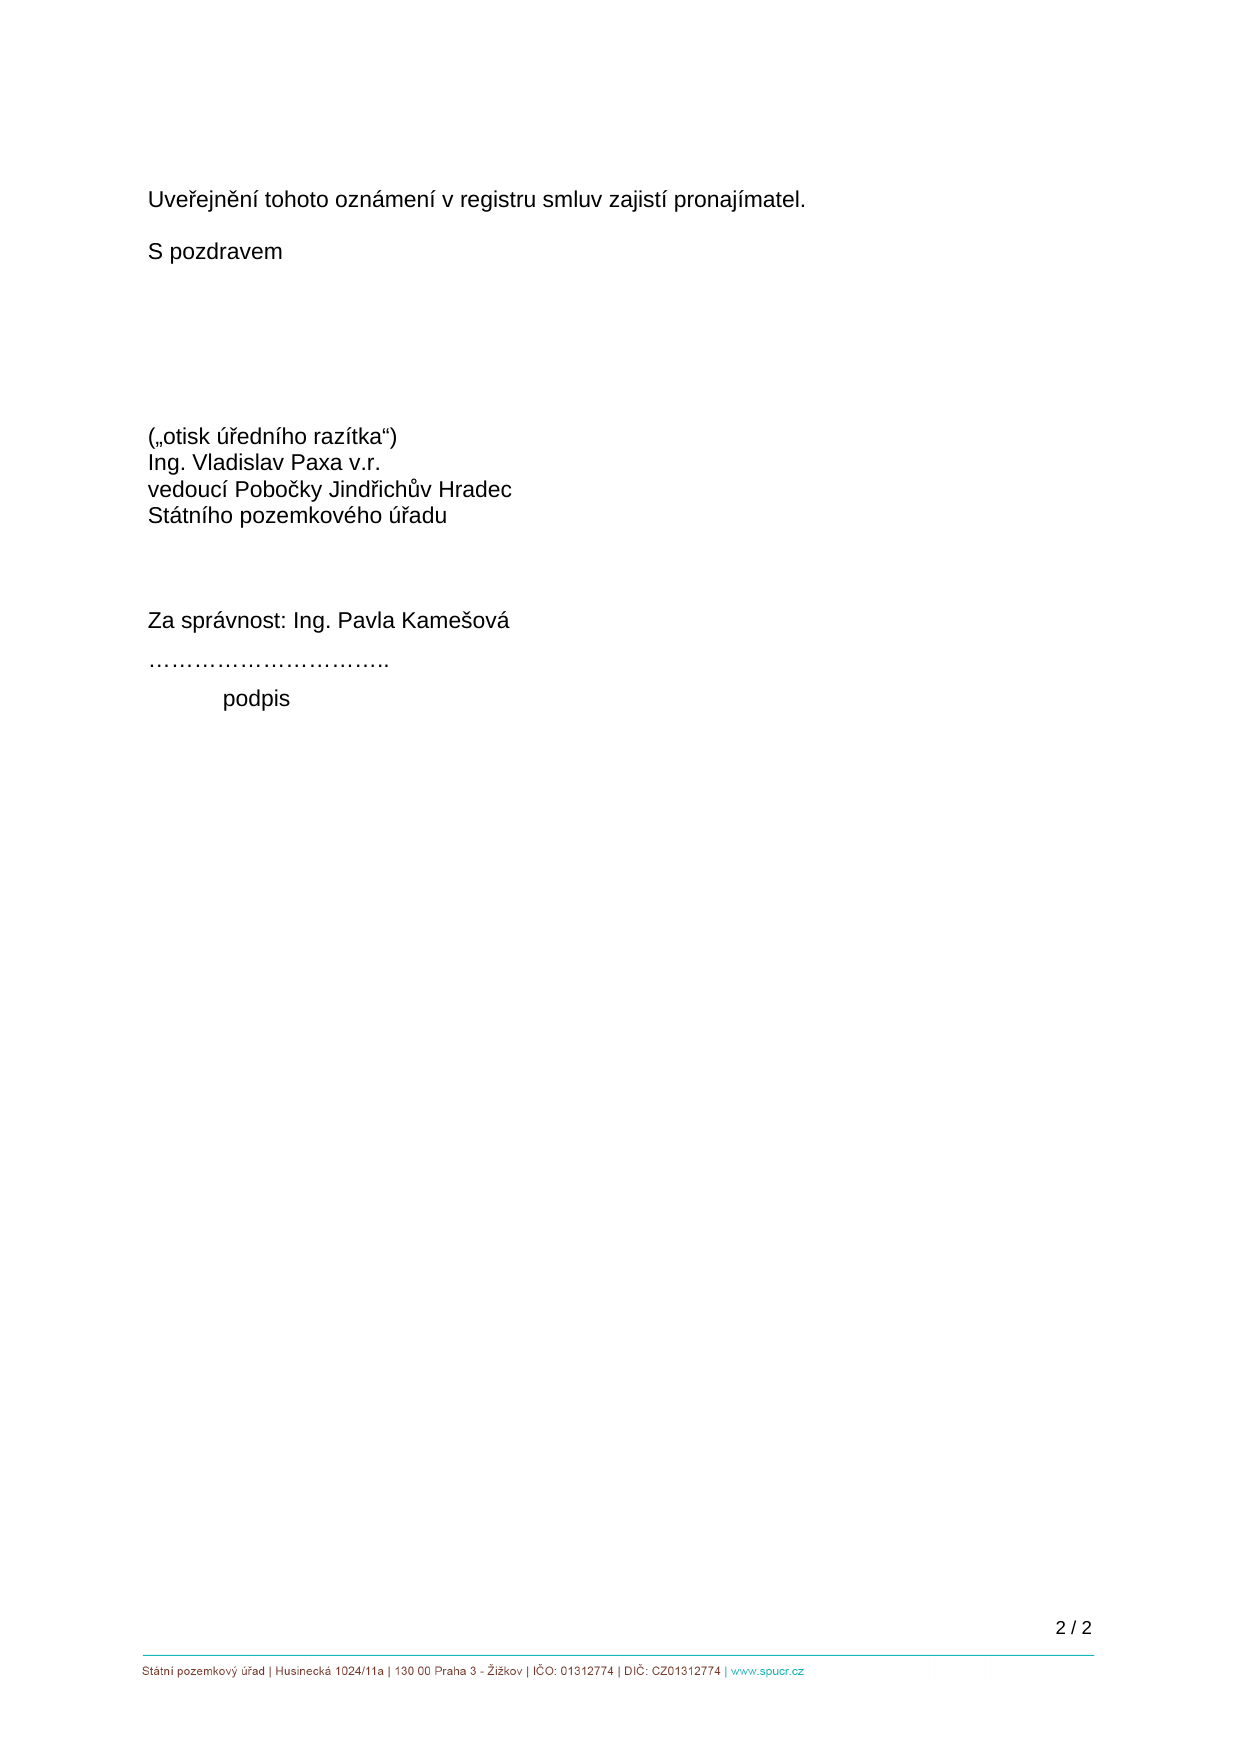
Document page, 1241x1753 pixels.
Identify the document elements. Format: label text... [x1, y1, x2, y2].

text Uveřejnění tohoto oznámení v registru smluv zajistí pronajímatel. [148, 186, 1092, 212]
text Za správnost: Ing. Pavla Kamešová [148, 607, 1092, 634]
text („otisk úředního razítka“) [148, 423, 1092, 449]
text Státního pozemkového úřadu [148, 502, 1092, 528]
text S pozdravem [148, 238, 1092, 265]
picture [124, 1652, 1116, 1681]
text podpis [148, 685, 1092, 711]
text ………………………….. [148, 646, 1092, 672]
text Ing. Vladislav Paxa v.r. vedoucí Pobočky Jindřichův Hradec [148, 449, 1092, 502]
